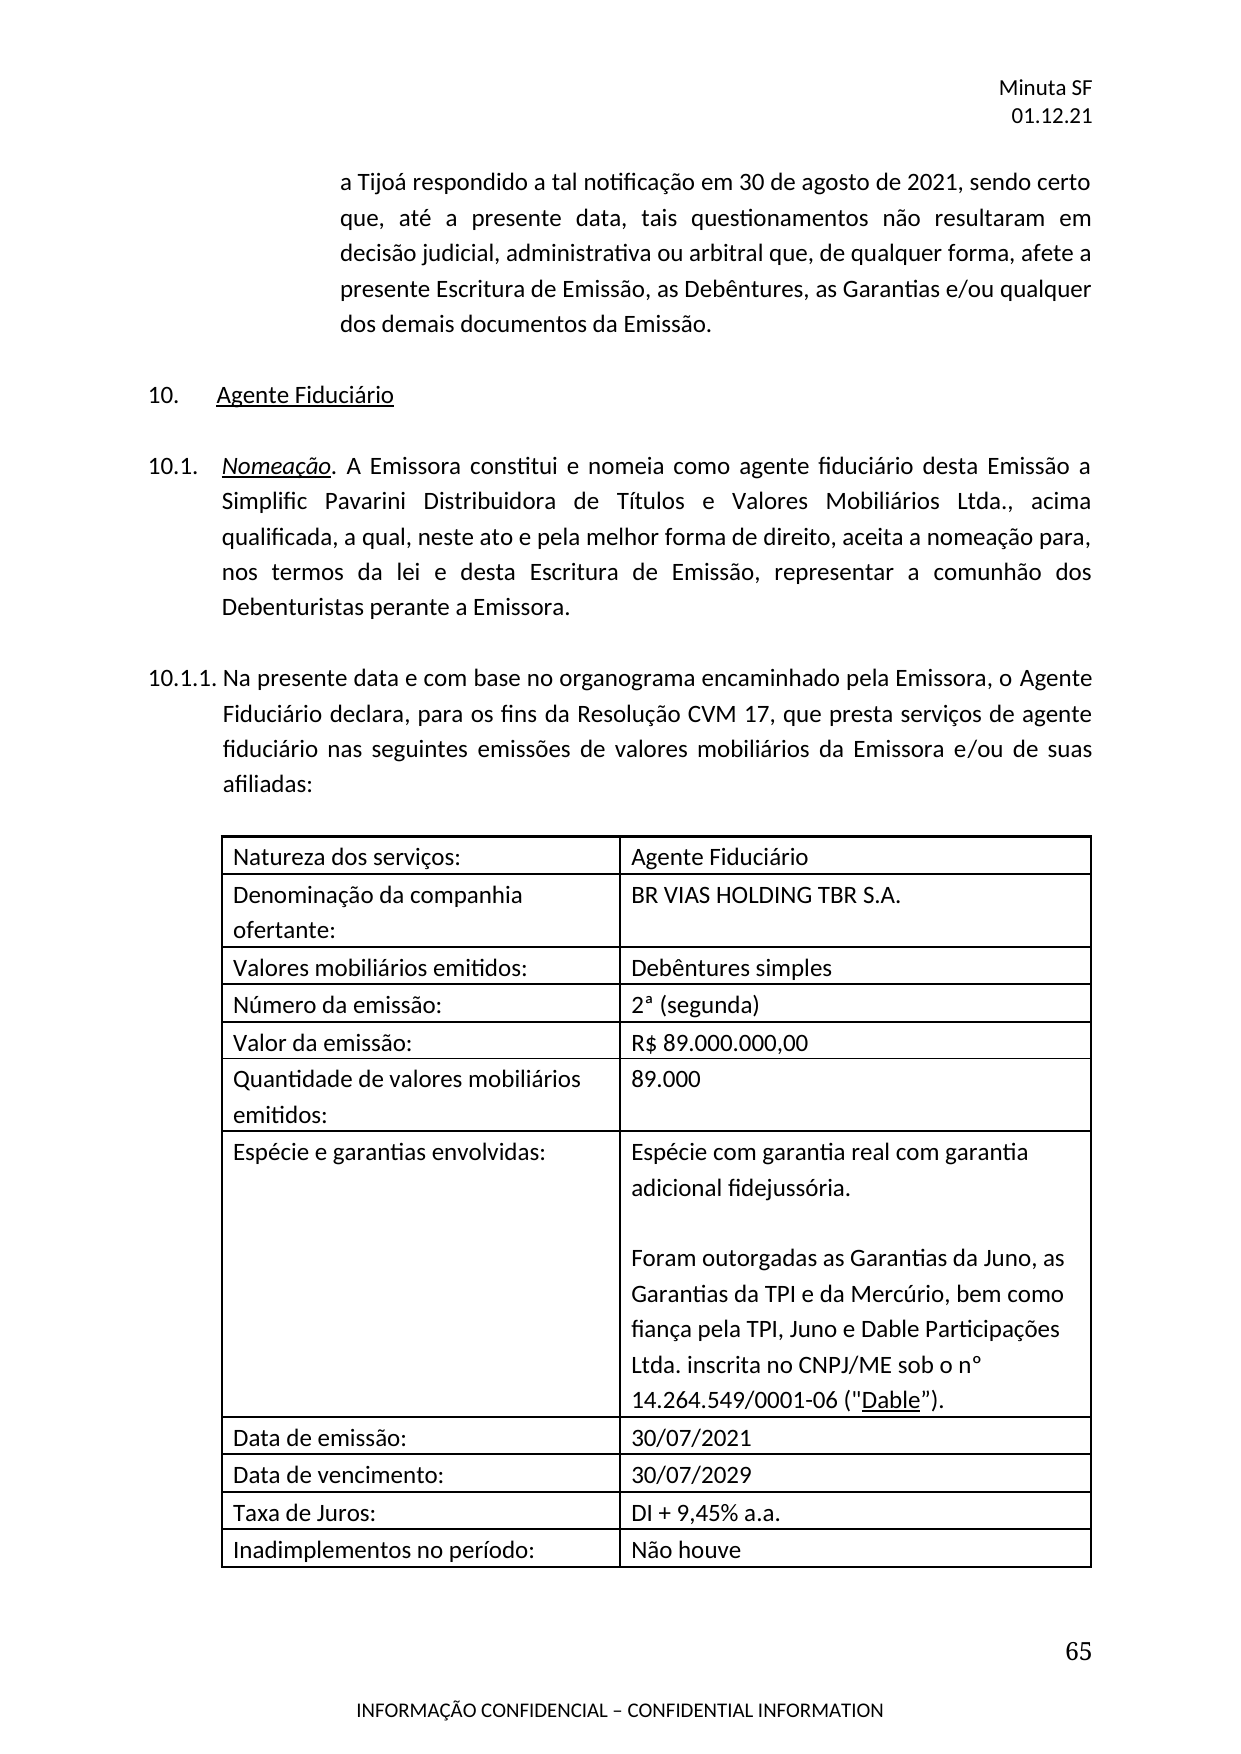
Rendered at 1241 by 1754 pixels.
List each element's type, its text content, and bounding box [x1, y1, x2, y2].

table_cell Taxa de Juros: [223, 1493, 619, 1528]
table_header Natureza dos serviços: [223, 838, 619, 873]
table_cell 30/07/2021 [621, 1418, 1090, 1453]
table_cell Não houve [621, 1530, 1090, 1566]
table_cell Quantidade de valores mobiliários emitidos: [223, 1059, 619, 1130]
table_cell Espécie com garantia real com garantia adicional fidejussória. Foram outorgadas as Garantias da Juno, as Garantias da TPI e da Mercúrio, bem como fiança pela TPI, Juno e Dable Participações Ltda. inscrita no CNPJ/ME sob o nº 14.264.549/0001-06 ("Dable”). [621, 1132, 1090, 1416]
table_cell Valor da emissão: [223, 1023, 619, 1058]
table_cell R$ 89.000.000,00 [621, 1023, 1090, 1058]
table_cell Valores mobiliários emitidos: [223, 948, 619, 983]
table_cell Debêntures simples [621, 948, 1090, 983]
list Agente Fiduciário [148, 375, 1092, 410]
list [236, 162, 1092, 339]
table_cell Espécie e garantias envolvidas: [223, 1132, 619, 1416]
table_cell Número da emissão: [223, 985, 619, 1021]
table_cell Data de emissão: [223, 1418, 619, 1453]
list Nomeação. A Emissora constitui e nomeia como agente fiduciário desta Emissão a Simplific Pavarini Distribuidora de Títulos e Valores Mobiliários Ltda., acima qualificada, a qual, neste ato e pela melhor forma de direito, aceita a nomeação para, nos termos da lei e desta Escritura de Emissão, representar a comunhão dos Debenturistas perante a Emissora. [148, 446, 1092, 623]
table_cell BR VIAS HOLDING TBR S.A. [621, 875, 1090, 946]
list Na presente data e com base no organograma encaminhado pela Emissora, o Agente Fiduciário declara, para os fins da Resolução CVM 17, que presta serviços de agente fiduciário nas seguintes emissões de valores mobiliários da Emissora e/ou de suas afiliadas: [148, 658, 1092, 800]
table_cell 89.000 [621, 1059, 1090, 1130]
table_cell Data de vencimento: [223, 1455, 619, 1491]
table_cell Inadimplementos no período: [223, 1530, 619, 1566]
table_cell 2ª (segunda) [621, 985, 1090, 1021]
table_cell DI + 9,45% a.a. [621, 1493, 1090, 1528]
table_cell 30/07/2029 [621, 1455, 1090, 1491]
table_cell Denominação da companhia ofertante: [223, 875, 619, 946]
table_header Agente Fiduciário [621, 838, 1090, 873]
